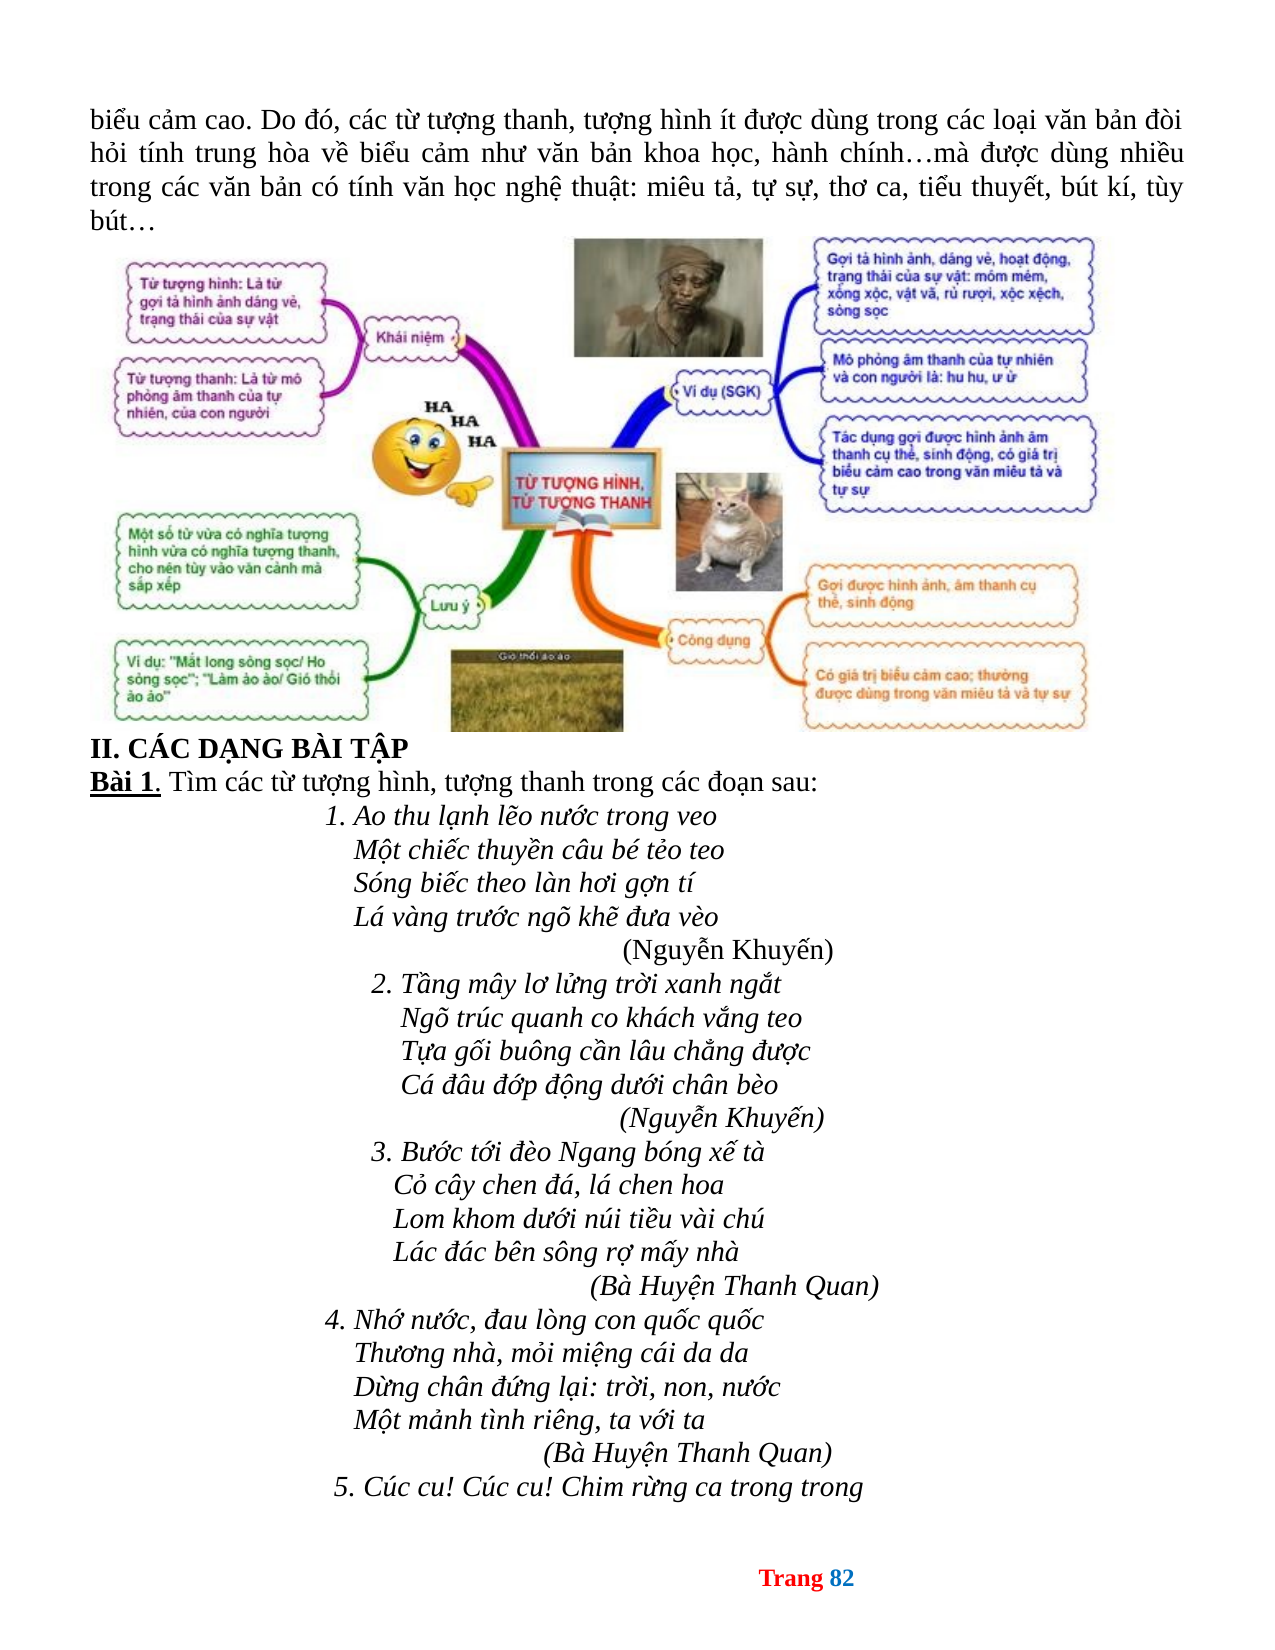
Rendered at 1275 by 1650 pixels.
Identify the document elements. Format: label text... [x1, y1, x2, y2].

picture [90, 236, 1141, 732]
list Tầng mây lơ lửng trời xanh ngắt Ngõ trúc quanh co khách vắng teo Tựa gối buông cần lâu chẳng được Cá đâu đớp động dưới chân bèo [371, 966, 811, 1100]
text (Nguyễn Khuyến) [622, 933, 1252, 966]
list Nhớ nước, đau lòng con quốc quốc Thương nhà, mỏi miệng cái da da Dừng chân đứng lại: trời, non, nước Một mảnh tình riêng, ta với ta [324, 1302, 781, 1436]
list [90, 102, 1185, 731]
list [334, 1469, 929, 1503]
text (Bà Huyện Thanh Quan) [590, 1268, 1252, 1302]
text (Nguyễn Khuyến) [619, 1100, 1252, 1134]
subtitle CÁC DẠNG BÀI TẬP [90, 731, 1252, 765]
text (Bà Huyện Thanh Quan) [543, 1436, 1252, 1469]
text Bài 1. Tìm các từ tượng hình, tượng thanh trong các đoạn sau: [90, 765, 1252, 798]
list Bước tới đèo Ngang bóng xế tà Cỏ cây chen đá, lá chen hoa Lom khom dưới núi tiều vài chú Lác đác bên sông rợ mấy nhà [371, 1134, 765, 1268]
list Ao thu lạnh lẽo nước trong veo Một chiếc thuyền câu bé tẻo teo Sóng biếc theo làn hơi gợn tí Lá vàng trước ngõ khẽ đưa vèo [324, 798, 724, 932]
